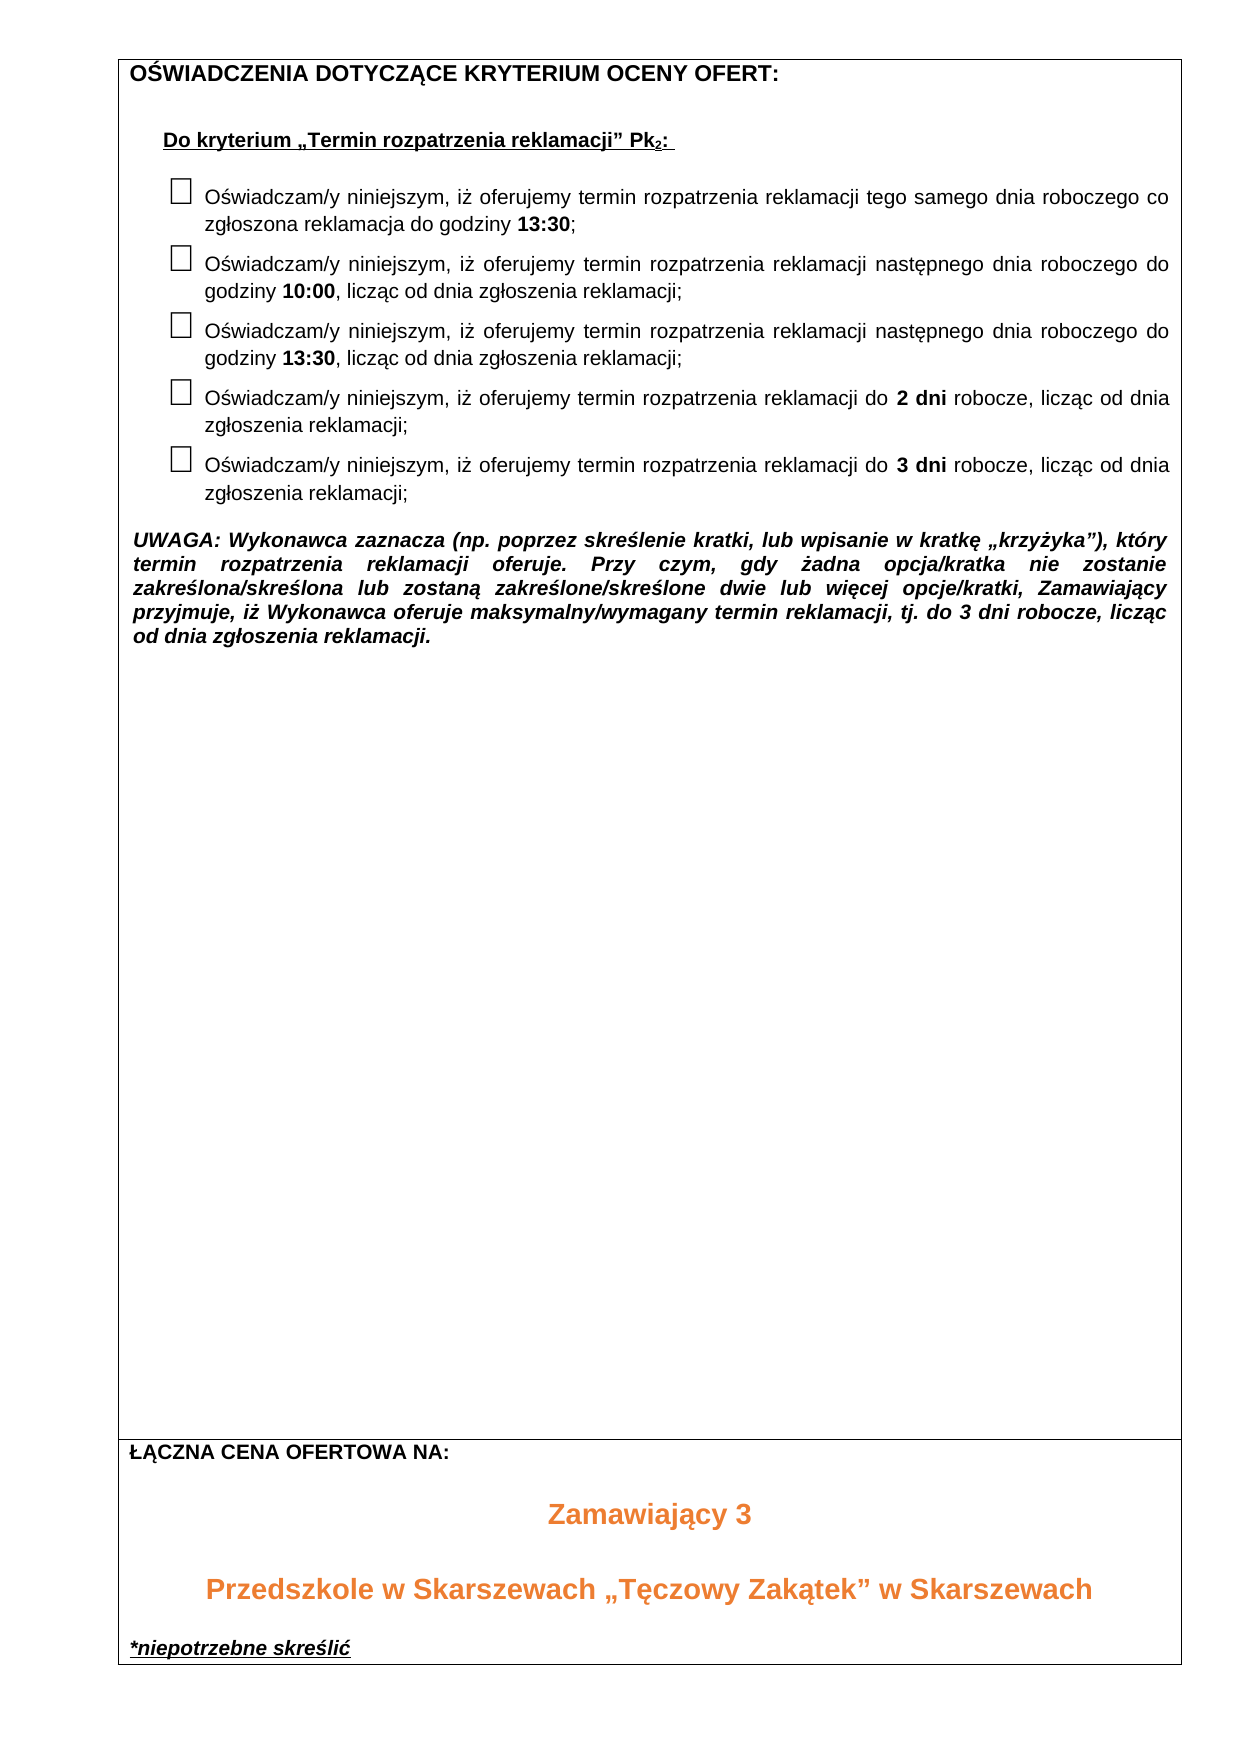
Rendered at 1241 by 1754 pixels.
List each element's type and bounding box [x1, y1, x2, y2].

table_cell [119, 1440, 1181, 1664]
table_cell [119, 60, 1181, 1439]
